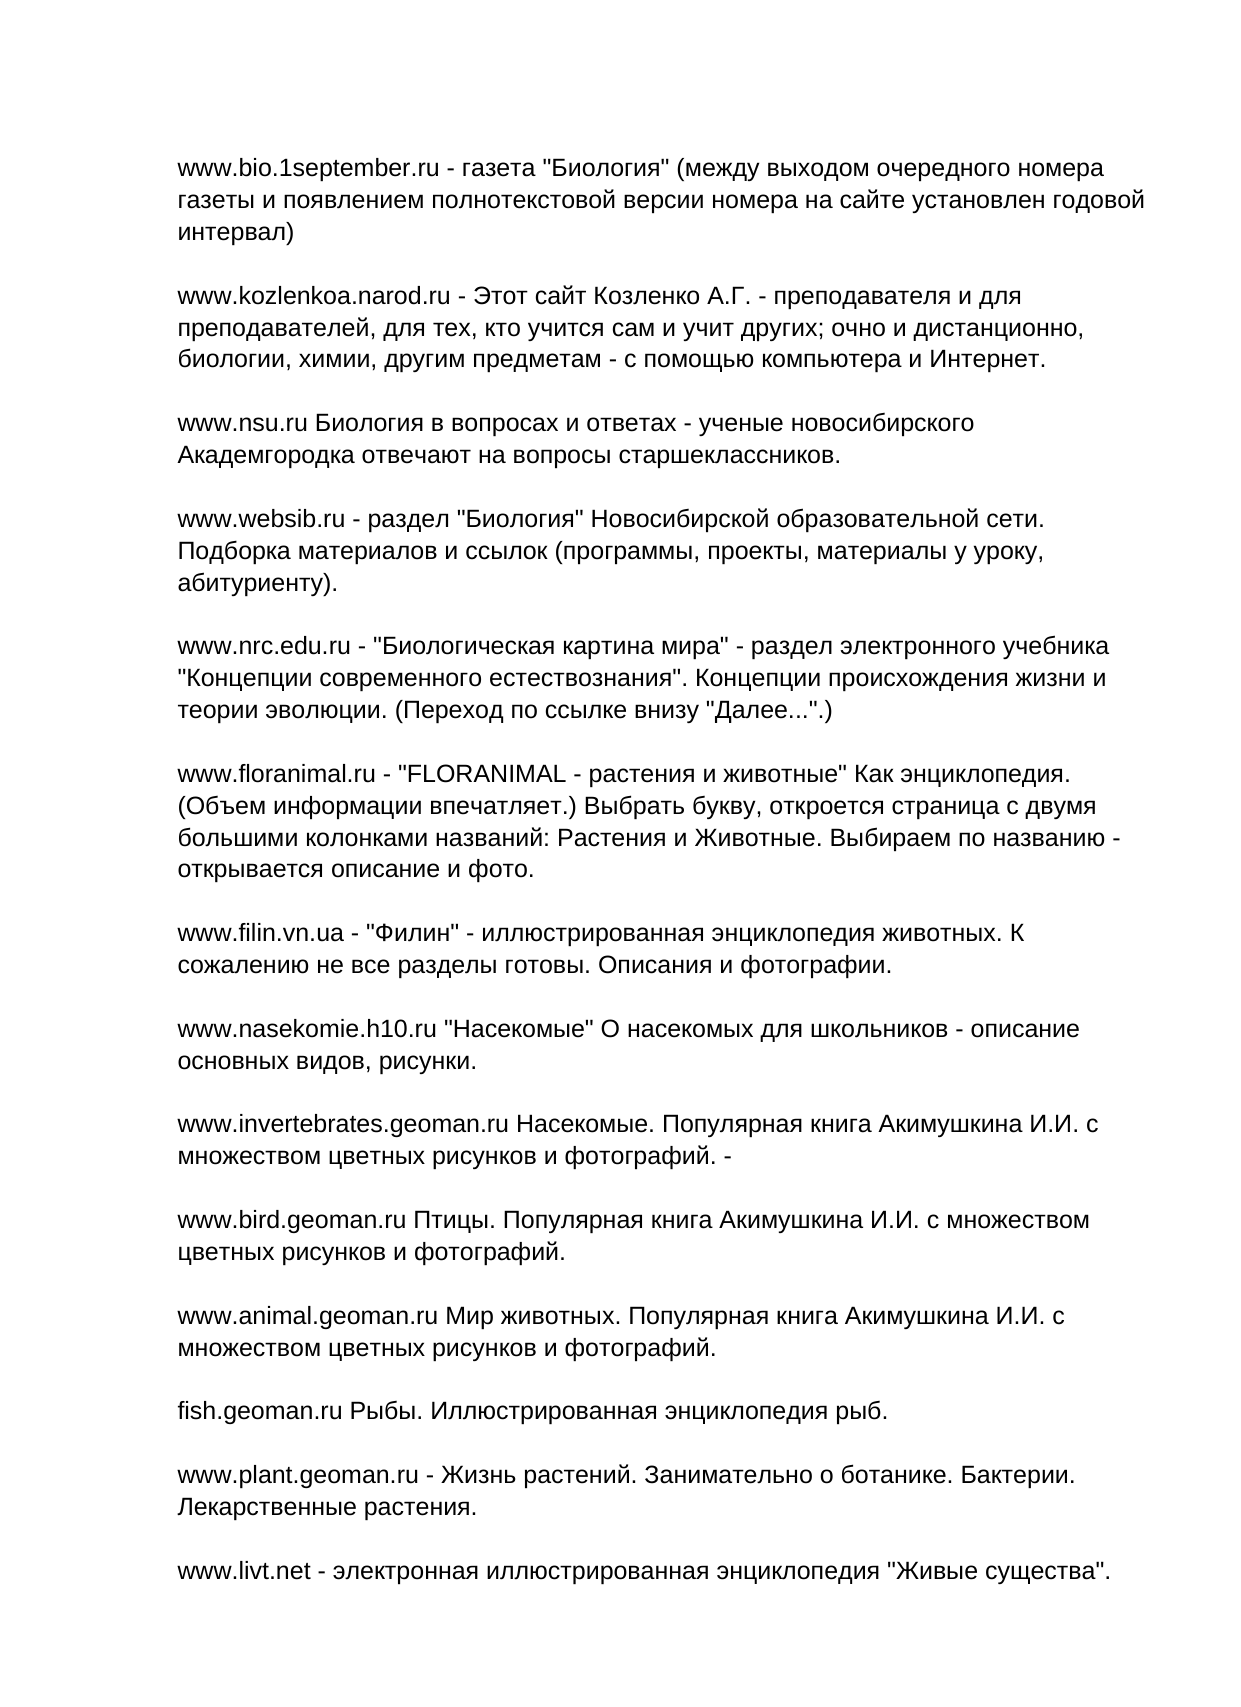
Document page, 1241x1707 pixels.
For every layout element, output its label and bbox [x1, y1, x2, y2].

text [177, 118, 1152, 1584]
